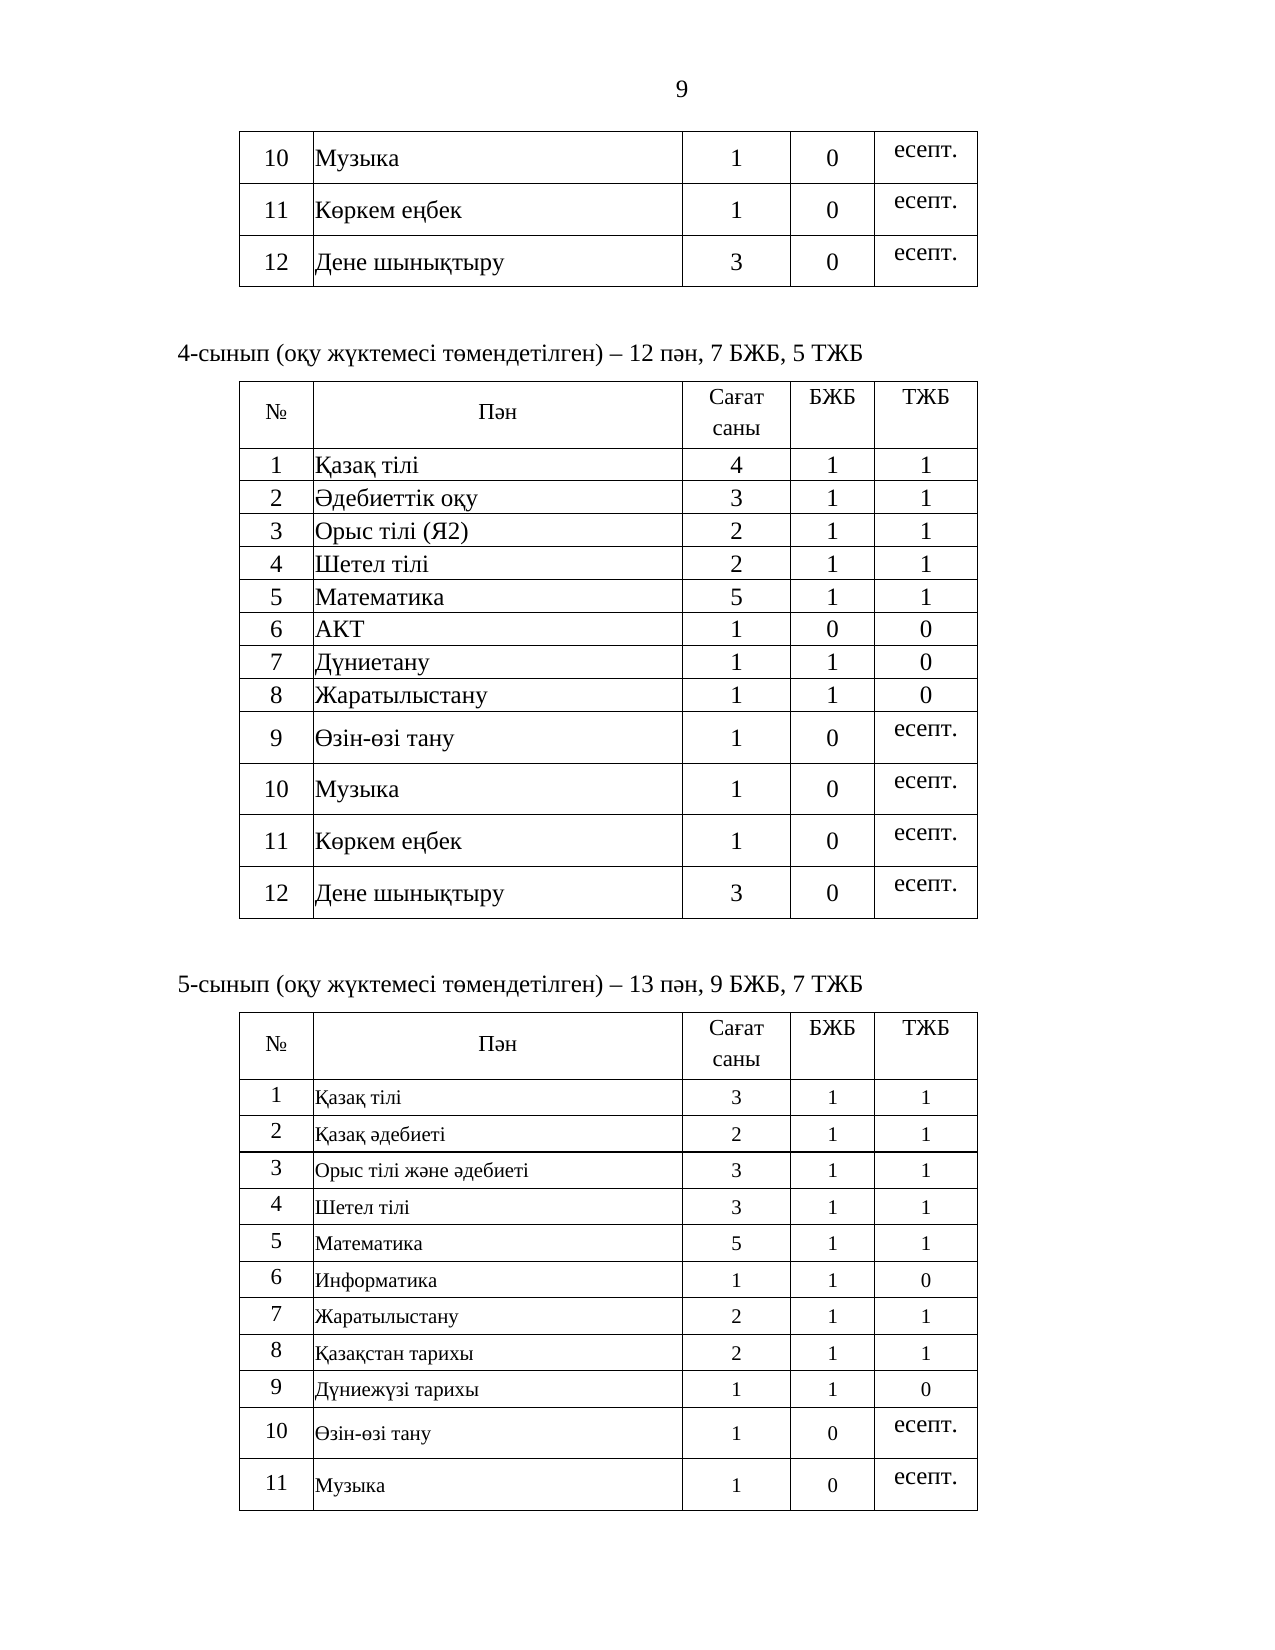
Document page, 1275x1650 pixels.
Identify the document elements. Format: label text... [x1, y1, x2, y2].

table_cell есепт. [875, 184, 977, 234]
table_cell Музыка [314, 1459, 682, 1510]
table_cell 1 [683, 679, 790, 711]
table_cell 1 [683, 132, 790, 183]
table_cell 0 [875, 679, 977, 711]
table_header № [240, 382, 313, 447]
table_cell 1 [791, 1153, 874, 1188]
table_cell Қазақ әдебиеті [314, 1116, 682, 1151]
table_cell 1 [791, 1298, 874, 1334]
table_cell 1 [875, 1153, 977, 1188]
table_cell 3 [240, 1153, 313, 1188]
table_cell Қазақ тілі [314, 449, 682, 480]
table_cell 4 [683, 449, 790, 480]
table_cell Әдебиеттік оқу [314, 481, 682, 513]
table_cell 1 [683, 1408, 790, 1458]
table_cell 1 [791, 1189, 874, 1224]
table_cell 3 [683, 236, 790, 286]
table_cell 3 [683, 1189, 790, 1224]
table_cell 0 [791, 184, 874, 234]
table_cell АКТ [314, 613, 682, 645]
table_cell 0 [791, 1459, 874, 1510]
table_cell есепт. [875, 1459, 977, 1510]
table_cell есепт. [875, 815, 977, 866]
table_header БЖБ [791, 1013, 874, 1078]
table_cell есепт. [875, 764, 977, 814]
table_cell 1 [875, 1225, 977, 1261]
table_cell 1 [683, 712, 790, 762]
table_cell 1 [791, 1335, 874, 1370]
table_header № [240, 1013, 313, 1078]
table_cell Музыка [314, 764, 682, 814]
table_cell 1 [683, 1459, 790, 1510]
table_header ТЖБ [875, 382, 977, 447]
table_cell Орыс тілі (Я2) [314, 514, 682, 546]
table_cell 5 [240, 580, 313, 612]
table_cell 1 [875, 1080, 977, 1115]
text 4-сынып (оқу жүктемесі төмендетілген) – 12 пән, 7 БЖБ, 5 ТЖБ [177, 338, 1186, 366]
table_cell Дүниетану [314, 646, 682, 678]
table_cell 3 [683, 1153, 790, 1188]
table_header Пән [314, 1013, 682, 1078]
table_cell 2 [683, 1335, 790, 1370]
table_cell Көркем еңбек [314, 815, 682, 866]
text 5-сынып (оқу жүктемесі төмендетілген) – 13 пән, 9 БЖБ, 7 ТЖБ [177, 969, 1186, 997]
table_cell 2 [240, 481, 313, 513]
table_header Пән [314, 382, 682, 447]
table_cell 5 [683, 1225, 790, 1261]
table_cell 1 [791, 1262, 874, 1297]
table_cell 0 [875, 1262, 977, 1297]
table_cell 1 [875, 1189, 977, 1224]
table_cell 10 [240, 1408, 313, 1458]
table_cell 2 [683, 1116, 790, 1151]
table_cell 7 [240, 646, 313, 678]
table_cell 1 [791, 547, 874, 579]
table_cell 1 [791, 580, 874, 612]
table_cell 4 [240, 1189, 313, 1224]
table_cell Өзін-өзі тану [314, 712, 682, 762]
table_header Сағат саны [683, 382, 790, 447]
table_cell 2 [683, 1298, 790, 1334]
table_cell Орыс тілі және әдебиеті [314, 1153, 682, 1188]
table_cell 1 [791, 1116, 874, 1151]
table_cell 1 [875, 449, 977, 480]
table_cell 11 [240, 184, 313, 234]
table_cell 3 [683, 867, 790, 917]
table_cell есепт. [875, 1408, 977, 1458]
table_cell 5 [240, 1225, 313, 1261]
table_cell 1 [875, 547, 977, 579]
table_cell есепт. [875, 712, 977, 762]
table_cell 1 [683, 1262, 790, 1297]
table_cell 1 [683, 1371, 790, 1407]
table_cell 1 [875, 1335, 977, 1370]
table_cell 11 [240, 1459, 313, 1510]
table_cell 8 [240, 679, 313, 711]
table_cell Қазақстан тарихы [314, 1335, 682, 1370]
table_cell 4 [240, 547, 313, 579]
table_header ТЖБ [875, 1013, 977, 1078]
table_cell 1 [683, 815, 790, 866]
table_cell Математика [314, 580, 682, 612]
table_cell 0 [791, 132, 874, 183]
table_header БЖБ [791, 382, 874, 447]
table_cell 1 [240, 449, 313, 480]
table_cell Өзін-өзі тану [314, 1408, 682, 1458]
table_cell 0 [791, 613, 874, 645]
table_cell есепт. [875, 867, 977, 917]
table_cell 1 [791, 449, 874, 480]
table_cell 1 [791, 1080, 874, 1115]
table_cell Көркем еңбек [314, 184, 682, 234]
table_header Сағат саны [683, 1013, 790, 1078]
table_cell 0 [791, 236, 874, 286]
table_cell 12 [240, 867, 313, 917]
table_cell Жаратылыстану [314, 1298, 682, 1334]
table_cell 1 [875, 1298, 977, 1334]
table_cell 1 [791, 646, 874, 678]
table_cell 1 [875, 580, 977, 612]
table_cell 0 [791, 712, 874, 762]
table_cell Шетел тілі [314, 1189, 682, 1224]
table_cell 9 [240, 712, 313, 762]
table_cell Дене шынықтыру [314, 236, 682, 286]
table_cell Музыка [314, 132, 682, 183]
table_cell 0 [875, 1371, 977, 1407]
table_cell Дене шынықтыру [314, 867, 682, 917]
table_cell 8 [240, 1335, 313, 1370]
table_cell 5 [683, 580, 790, 612]
table_cell 1 [791, 481, 874, 513]
table_cell 0 [875, 646, 977, 678]
table_cell 11 [240, 815, 313, 866]
table_cell 0 [791, 867, 874, 917]
table_cell 9 [240, 1371, 313, 1407]
table_cell 7 [240, 1298, 313, 1334]
table_cell 2 [683, 547, 790, 579]
table_cell 6 [240, 1262, 313, 1297]
table_cell 1 [791, 1225, 874, 1261]
table_cell 0 [791, 1408, 874, 1458]
table_cell 2 [240, 1116, 313, 1151]
table_cell 10 [240, 132, 313, 183]
table_cell 0 [875, 613, 977, 645]
table_cell 1 [791, 1371, 874, 1407]
table_cell 1 [875, 481, 977, 513]
table_cell 1 [683, 764, 790, 814]
table_cell 1 [791, 514, 874, 546]
table_cell 0 [791, 764, 874, 814]
table_cell Математика [314, 1225, 682, 1261]
table_cell 1 [791, 679, 874, 711]
table_cell 10 [240, 764, 313, 814]
table_cell 3 [240, 514, 313, 546]
table_cell 3 [683, 481, 790, 513]
table_cell 1 [875, 1116, 977, 1151]
table_cell Шетел тілі [314, 547, 682, 579]
table_cell 1 [683, 646, 790, 678]
table_cell 2 [683, 514, 790, 546]
table_cell 1 [240, 1080, 313, 1115]
table_cell 1 [875, 514, 977, 546]
table_cell Жаратылыстану [314, 679, 682, 711]
table_cell Дүниежүзі тарихы [314, 1371, 682, 1407]
table_cell 1 [683, 613, 790, 645]
table_cell 3 [683, 1080, 790, 1115]
table_cell есепт. [875, 236, 977, 286]
table_cell есепт. [875, 132, 977, 183]
table_cell Қазақ тілі [314, 1080, 682, 1115]
table_cell 6 [240, 613, 313, 645]
table_cell 12 [240, 236, 313, 286]
table_cell Информатика [314, 1262, 682, 1297]
table_cell 1 [683, 184, 790, 234]
table_cell 0 [791, 815, 874, 866]
